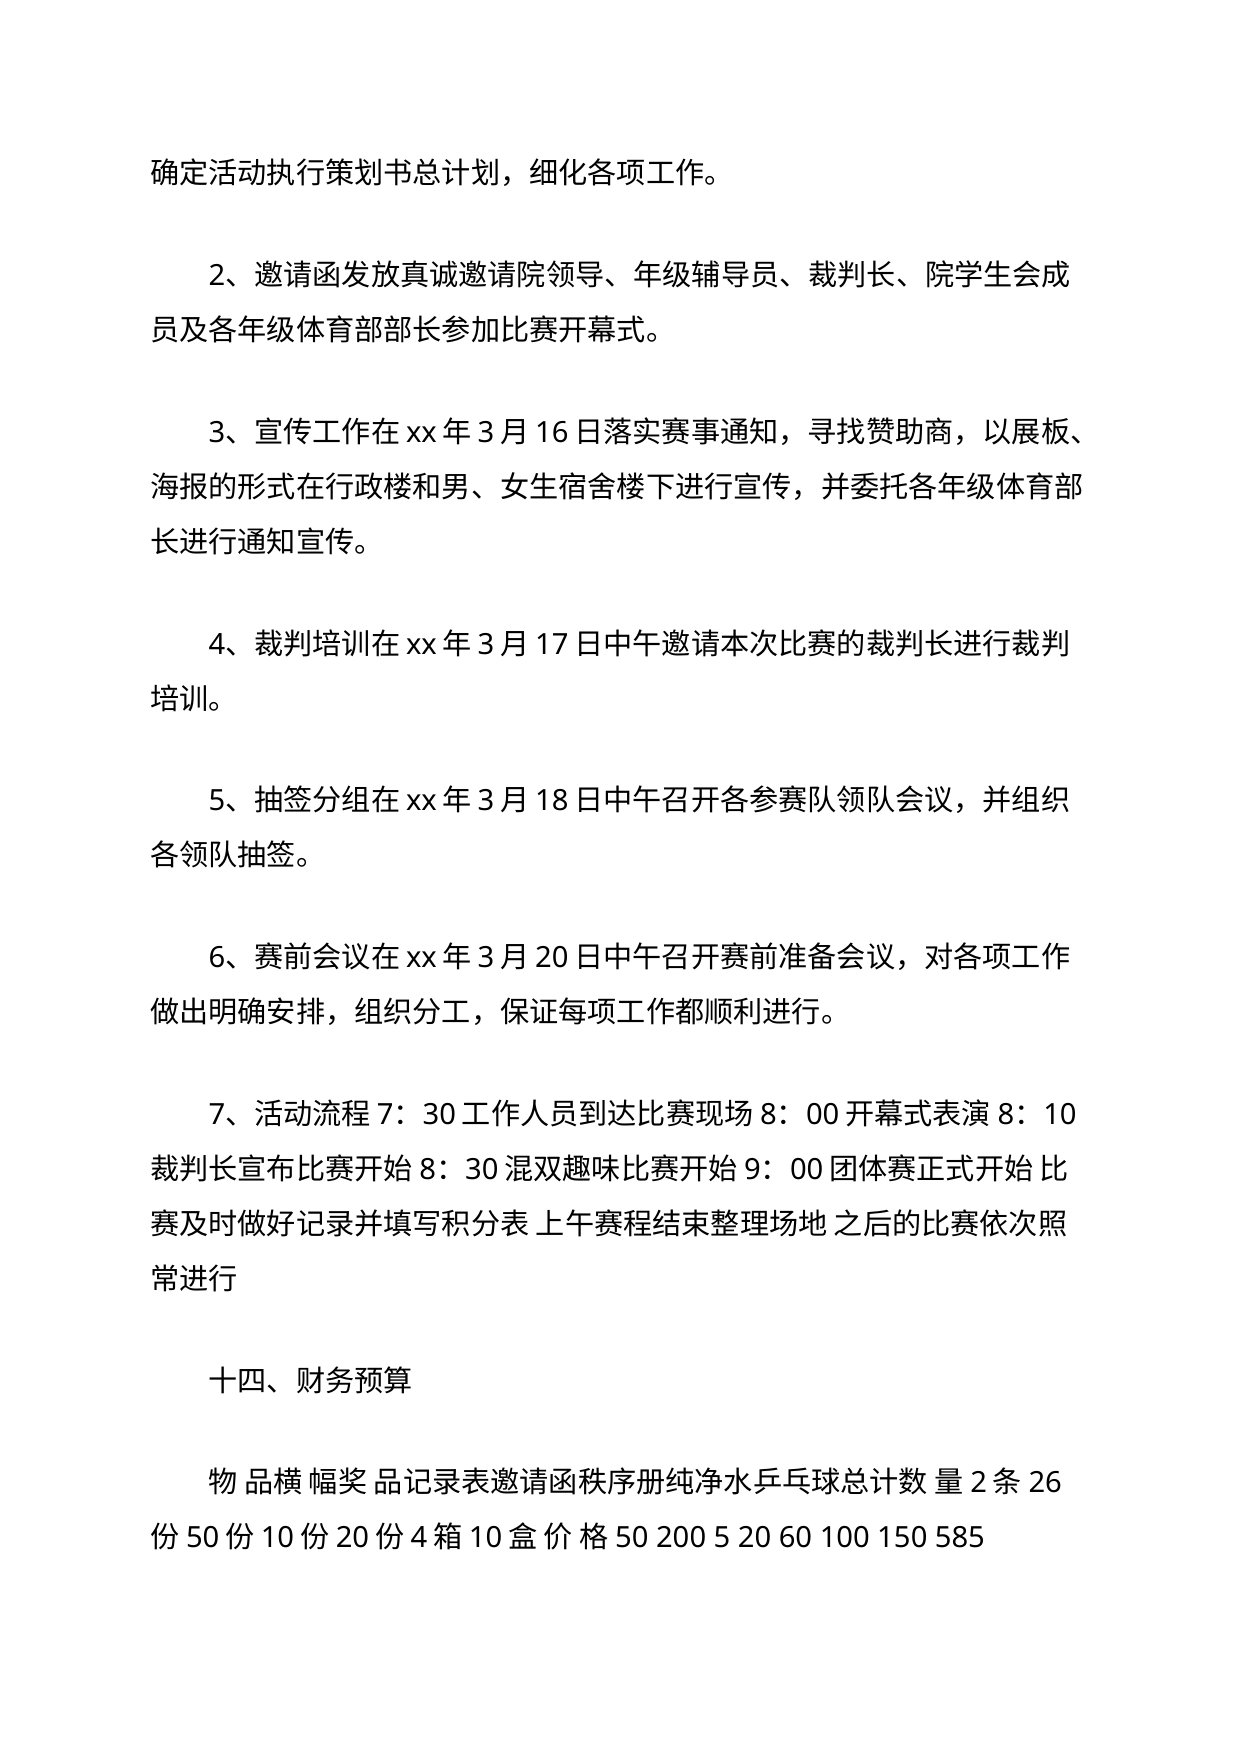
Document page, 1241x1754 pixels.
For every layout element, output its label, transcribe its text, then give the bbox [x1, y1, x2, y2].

text 物 品横 幅奖 品记录表邀请函秩序册纯净水乒乓球总计数 量 2条 26份 50份 10份 20份 4箱 10盒 价 格 50 200 5 20 60 100 150 585 [150, 1459, 1090, 1556]
text 十四、财务预算 [150, 1357, 1090, 1399]
text 2、邀请函发放真诚邀请院领导、年级辅导员、裁判长、院学生会成员及各年级体育部部长参加比赛开幕式。 [150, 252, 1090, 349]
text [150, 150, 1090, 192]
text 6、赛前会议在xx年3月20日中午召开赛前准备会议，对各项工作做出明确安排，组织分工，保证每项工作都顺利进行。 [150, 934, 1090, 1031]
text 7、活动流程7：30工作人员到达比赛现场 8：00开幕式表演 8：10裁判长宣布比赛开始 8：30混双趣味比赛开始 9：00团体赛正式开始 比赛及时做好记录并填写积分表 上午赛程结束整理场地 之后的比赛依次照常进行 [150, 1091, 1090, 1298]
text 3、宣传工作在xx年3月16日落实赛事通知，寻找赞助商，以展板、海报的形式在行政楼和男、女生宿舍楼下进行宣传，并委托各年级体育部长进行通知宣传。 [150, 408, 1090, 561]
text 4、裁判培训在xx年3月17日中午邀请本次比赛的裁判长进行裁判培训。 [150, 620, 1090, 717]
text 5、抽签分组在xx年3月18日中午召开各参赛队领队会议，并组织各领队抽签。 [150, 777, 1090, 874]
